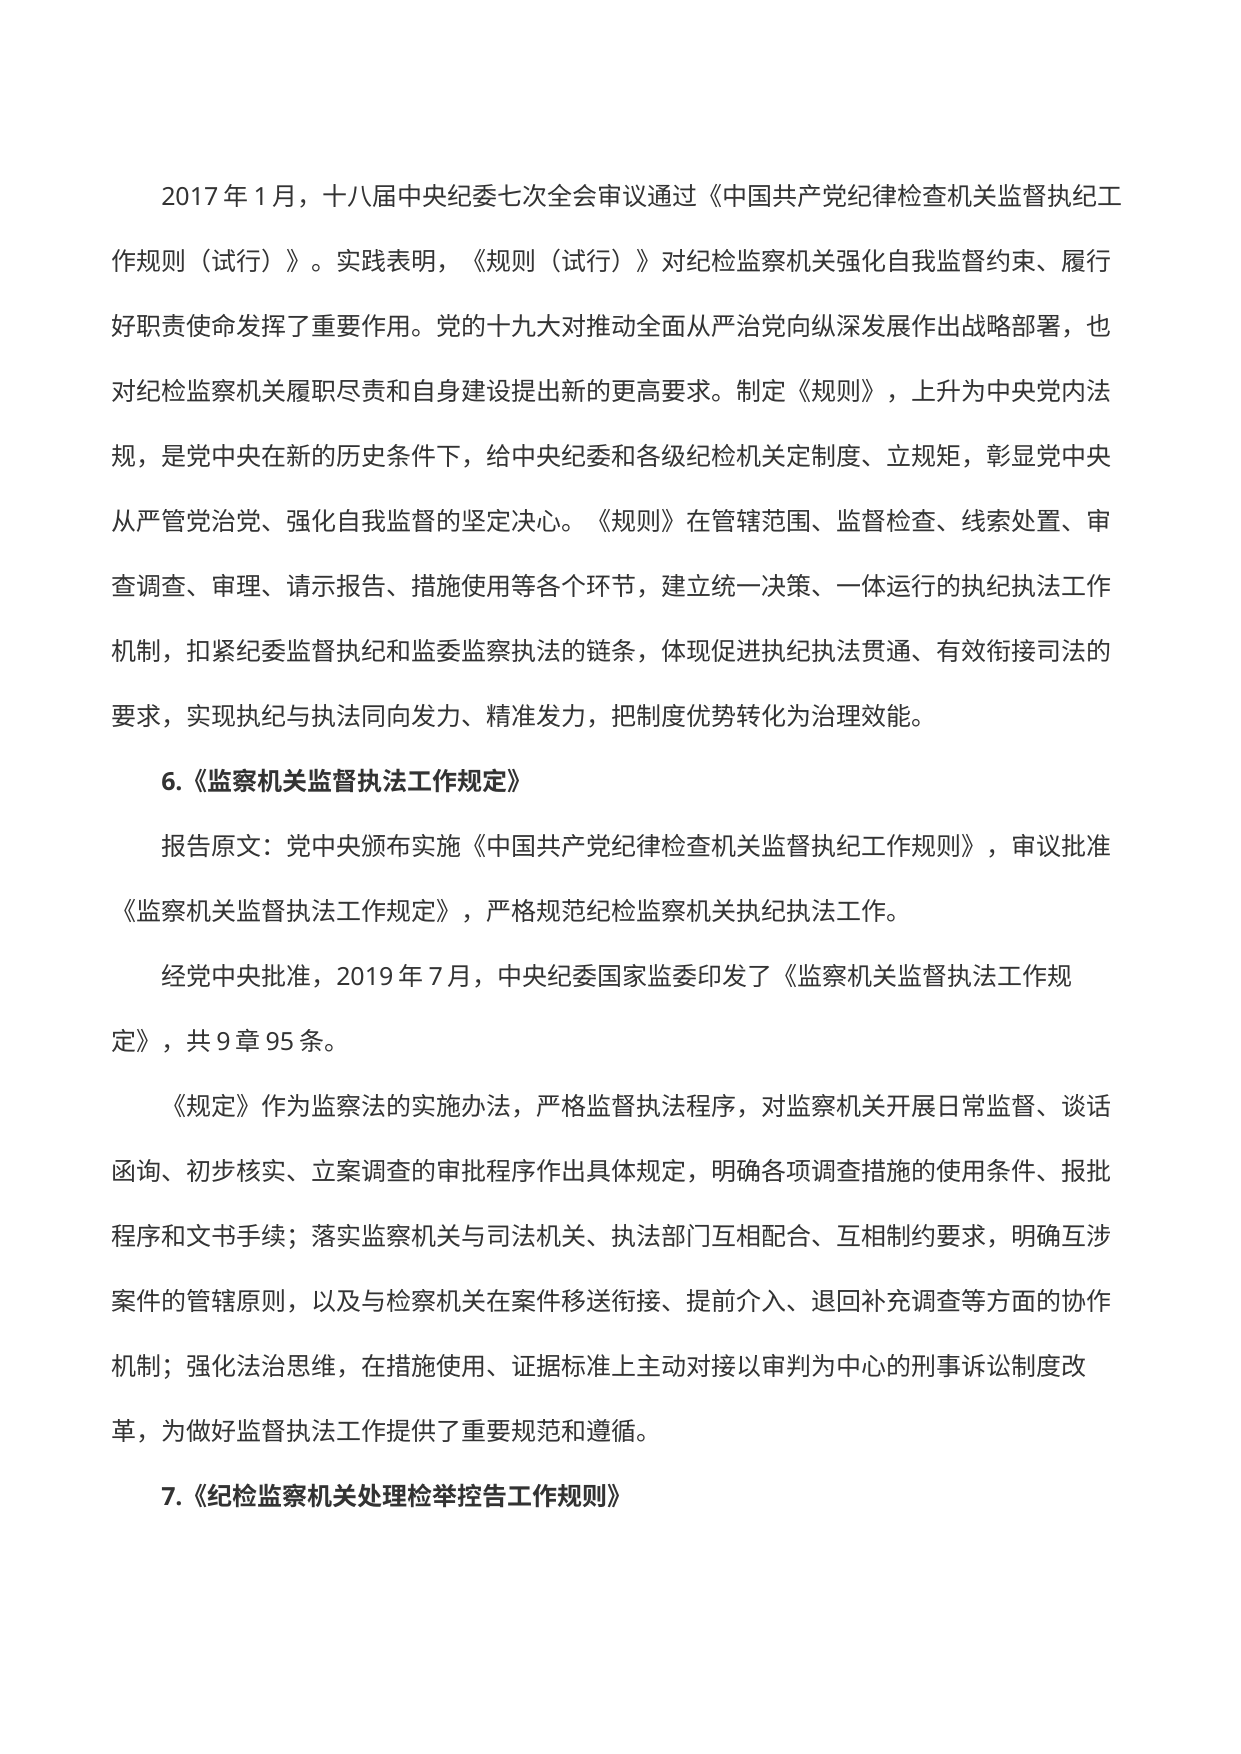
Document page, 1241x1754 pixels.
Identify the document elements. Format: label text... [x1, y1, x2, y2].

text 经党中央批准，2019年7月，中央纪委国家监委印发了《监察机关监督执法工作规定》，共9章95条。 [111, 942, 1129, 1072]
text 6.《监察机关监督执法工作规定》 [111, 747, 1129, 812]
text 报告原文：党中央颁布实施《中国共产党纪律检查机关监督执纪工作规则》，审议批准《监察机关监督执法工作规定》，严格规范纪检监察机关执纪执法工作。 [111, 812, 1129, 942]
text 7.《纪检监察机关处理检举控告工作规则》 [111, 1462, 1129, 1527]
text 《规定》作为监察法的实施办法，严格监督执法程序，对监察机关开展日常监督、谈话函询、初步核实、立案调查的审批程序作出具体规定，明确各项调查措施的使用条件、报批程序和文书手续；落实监察机关与司法机关、执法部门互相配合、互相制约要求，明确互涉案件的管辖原则，以及与检察机关在案件移送衔接、提前介入、退回补充调查等方面的协作机制；强化法治思维，在措施使用、证据标准上主动对接以审判为中心的刑事诉讼制度改革，为做好监督执法工作提供了重要规范和遵循。 [111, 1072, 1129, 1462]
text 2017年1月，十八届中央纪委七次全会审议通过《中国共产党纪律检查机关监督执纪工作规则（试行）》。实践表明，《规则（试行）》对纪检监察机关强化自我监督约束、履行好职责使命发挥了重要作用。党的十九大对推动全面从严治党向纵深发展作出战略部署，也对纪检监察机关履职尽责和自身建设提出新的更高要求。制定《规则》，上升为中央党内法规，是党中央在新的历史条件下，给中央纪委和各级纪检机关定制度、立规矩，彰显党中央从严管党治党、强化自我监督的坚定决心。《规则》在管辖范围、监督检查、线索处置、审查调查、审理、请示报告、措施使用等各个环节，建立统一决策、一体运行的执纪执法工作机制，扣紧纪委监督执纪和监委监察执法的链条，体现促进执纪执法贯通、有效衔接司法的要求，实现执纪与执法同向发力、精准发力，把制度优势转化为治理效能。 [111, 162, 1129, 747]
